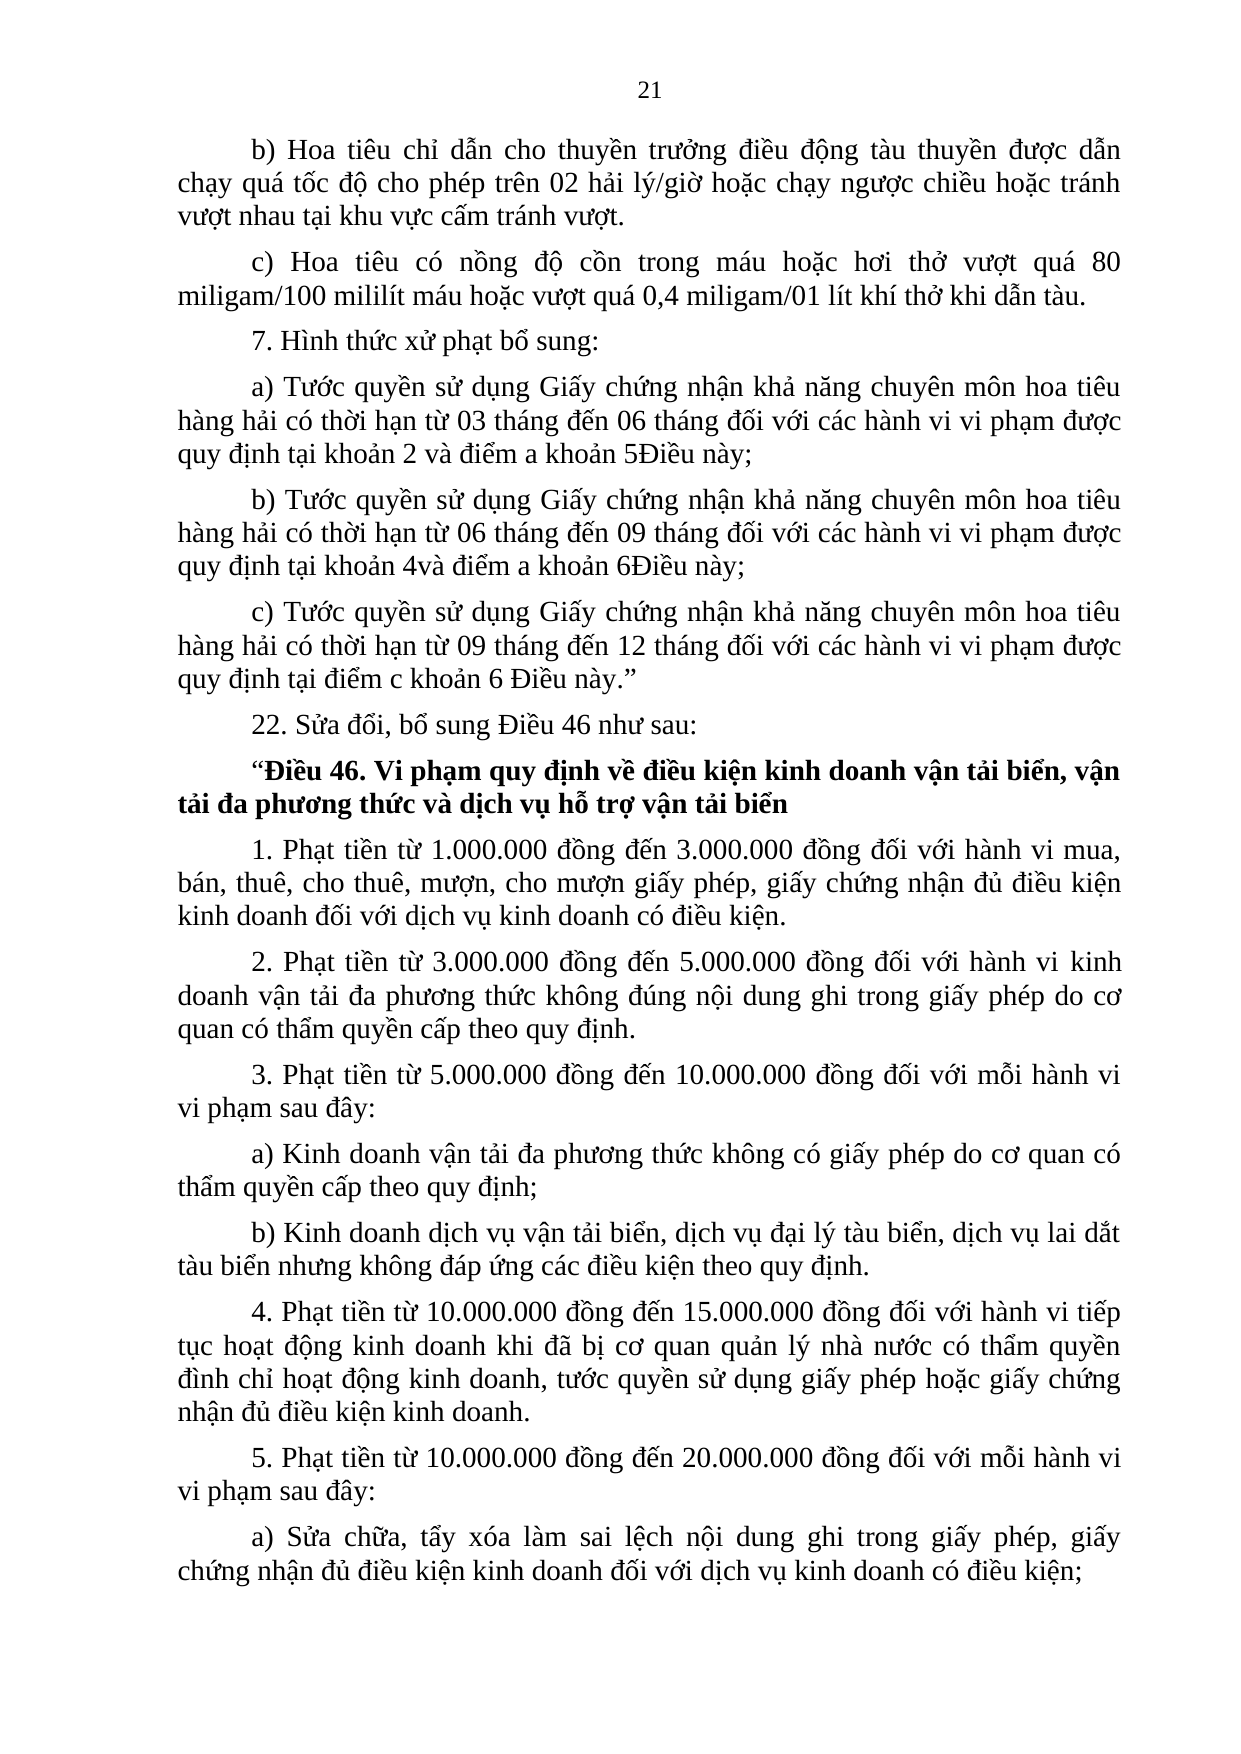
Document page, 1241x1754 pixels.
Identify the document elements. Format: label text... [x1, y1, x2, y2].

text b) Kinh doanh dịch vụ vận tải biển, dịch vụ đại lý tàu biển, dịch vụ lai dắt tàu biển nhưng không đáp ứng các điều kiện theo quy định. [177, 1216, 1122, 1282]
text b) Hoa tiêu chỉ dẫn cho thuyền trưởng điều động tàu thuyền được dẫn chạy quá tốc độ cho phép trên 02 hải lý/giờ hoặc chạy ngược chiều hoặc tránh vượt nhau tại khu vực cấm tránh vượt. [177, 132, 1122, 232]
text a) Sửa chữa, tẩy xóa làm sai lệch nội dung ghi trong giấy phép, giấy chứng nhận đủ điều kiện kinh doanh đối với dịch vụ kinh doanh có điều kiện; [177, 1520, 1122, 1587]
text a) Tước quyền sử dụng Giấy chứng nhận khả năng chuyên môn hoa tiêu hàng hải có thời hạn từ 03 tháng đến 06 tháng đối với các hành vi vi phạm được quy định tại khoản 2 và điểm a khoản 5Điều này; [177, 370, 1122, 470]
text 1. Phạt tiền từ 1.000.000 đồng đến 3.000.000 đồng đối với hành vi mua, bán, thuê, cho thuê, mượn, cho mượn giấy phép, giấy chứng nhận đủ điều kiện kinh doanh đối với dịch vụ kinh doanh có điều kiện. [177, 832, 1122, 932]
text 2. Phạt tiền từ 3.000.000 đồng đến 5.000.000 đồng đối với hành vi kinh doanh vận tải đa phương thức không đúng nội dung ghi trong giấy phép do cơ quan có thẩm quyền cấp theo quy định. [177, 945, 1122, 1045]
text 3. Phạt tiền từ 5.000.000 đồng đến 10.000.000 đồng đối với mỗi hành vi vi phạm sau đây: [177, 1057, 1122, 1124]
text 7. Hình thức xử phạt bổ sung: [177, 324, 1122, 357]
text c) Tước quyền sử dụng Giấy chứng nhận khả năng chuyên môn hoa tiêu hàng hải có thời hạn từ 09 tháng đến 12 tháng đối với các hành vi vi phạm được quy định tại điểm c khoản 6 Điều này.” [177, 595, 1122, 695]
text a) Kinh doanh vận tải đa phương thức không có giấy phép do cơ quan có thẩm quyền cấp theo quy định; [177, 1137, 1122, 1203]
text “Điều 46. Vi phạm quy định về điều kiện kinh doanh vận tải biển, vận tải đa phương thức và dịch vụ hỗ trợ vận tải biển [177, 753, 1122, 820]
text 4. Phạt tiền từ 10.000.000 đồng đến 15.000.000 đồng đối với hành vi tiếp tục hoạt động kinh doanh khi đã bị cơ quan quản lý nhà nước có thẩm quyền đình chỉ hoạt động kinh doanh, tước quyền sử dụng giấy phép hoặc giấy chứng nhận đủ điều kiện kinh doanh. [177, 1295, 1122, 1428]
text 5. Phạt tiền từ 10.000.000 đồng đến 20.000.000 đồng đối với mỗi hành vi vi phạm sau đây: [177, 1441, 1122, 1507]
text c) Hoa tiêu có nồng độ cồn trong máu hoặc hơi thở vượt quá 80 miligam/100 mililít máu hoặc vượt quá 0,4 miligam/01 lít khí thở khi dẫn tàu. [177, 245, 1122, 312]
text 22. Sửa đổi, bổ sung Điều 46 như sau: [177, 707, 1122, 741]
text b) Tước quyền sử dụng Giấy chứng nhận khả năng chuyên môn hoa tiêu hàng hải có thời hạn từ 06 tháng đến 09 tháng đối với các hành vi vi phạm được quy định tại khoản 4và điểm a khoản 6Điều này; [177, 482, 1122, 582]
